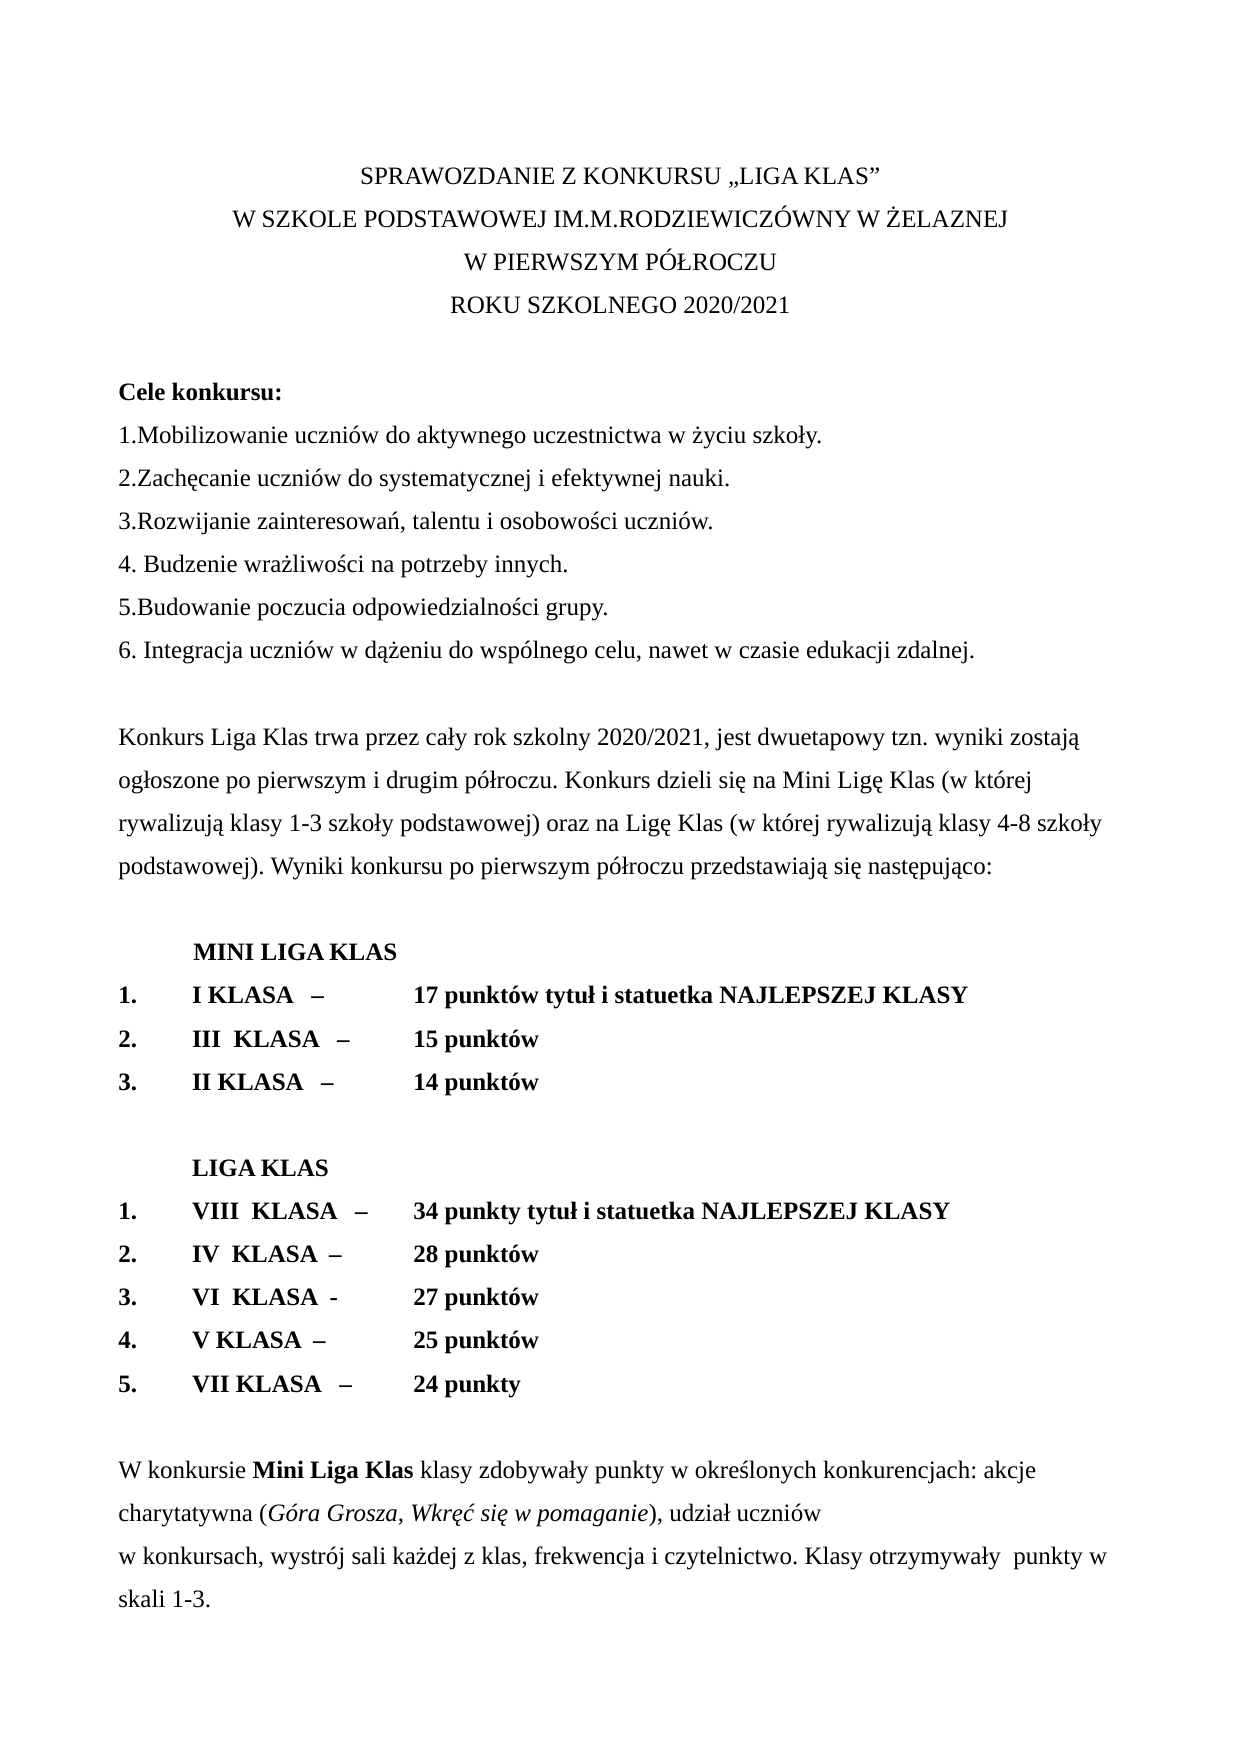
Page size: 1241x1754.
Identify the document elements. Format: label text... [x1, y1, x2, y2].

list IV KLASA – 28 punktów [118, 1239, 1122, 1268]
list II KLASA – 14 punktów [118, 1067, 1122, 1096]
text W PIERWSZYM PÓŁROCZU [118, 247, 1122, 276]
text ROKU SZKOLNEGO 2020/2021 [118, 291, 1122, 319]
text 5.Budowanie poczucia odpowiedzialności grupy. [118, 592, 1122, 621]
text LIGA KLAS [118, 1153, 1122, 1182]
text Cele konkursu: [118, 377, 1122, 406]
list III KLASA – 15 punktów [118, 1024, 1122, 1052]
list VII KLASA – 24 punkty [118, 1369, 1122, 1397]
list VIII KLASA – 34 punkty tytuł i statuetka NAJLEPSZEJ KLASY [118, 1196, 1122, 1225]
text 3.Rozwijanie zainteresowań, talentu i osobowości uczniów. [118, 506, 1122, 535]
text 6. Integracja uczniów w dążeniu do wspólnego celu, nawet w czasie edukacji zdalnej. [118, 636, 1122, 664]
text MINI LIGA KLAS [193, 937, 1122, 966]
text SPRAWOZDANIE Z KONKURSU „LIGA KLAS” [118, 161, 1122, 190]
list I KLASA – 17 punktów tytuł i statuetka NAJLEPSZEJ KLASY [118, 981, 1122, 1009]
text W SZKOLE PODSTAWOWEJ IM.M.RODZIEWICZÓWNY W ŻELAZNEJ [118, 204, 1122, 233]
list VI KLASA - 27 punktów [118, 1282, 1122, 1311]
text Konkurs Liga Klas trwa przez cały rok szkolny 2020/2021, jest dwuetapowy tzn. wyniki zostają ogłoszone po pierwszym i drugim półroczu. Konkurs dzieli się na Mini Ligę Klas (w której rywalizują klasy 1-3 szkoły podstawowej) oraz na Ligę Klas (w której rywalizują klasy 4-8 szkoły podstawowej). Wyniki konkursu po pierwszym półroczu przedstawiają się następująco: [118, 722, 1122, 880]
list V KLASA – 25 punktów [118, 1326, 1122, 1354]
text W konkursie Mini Liga Klas klasy zdobywały punkty w określonych konkurencjach: akcje charytatywna (Góra Grosza, Wkręć się w pomaganie), udział uczniów w konkursach, wystrój sali każdej z klas, frekwencja i czytelnictwo. Klasy otrzymywały punkty w skali 1-3. [118, 1455, 1122, 1613]
text 2.Zachęcanie uczniów do systematycznej i efektywnej nauki. [118, 463, 1122, 492]
text 1.Mobilizowanie uczniów do aktywnego uczestnictwa w życiu szkoły. [118, 420, 1122, 449]
text 4. Budzenie wrażliwości na potrzeby innych. [118, 549, 1122, 578]
